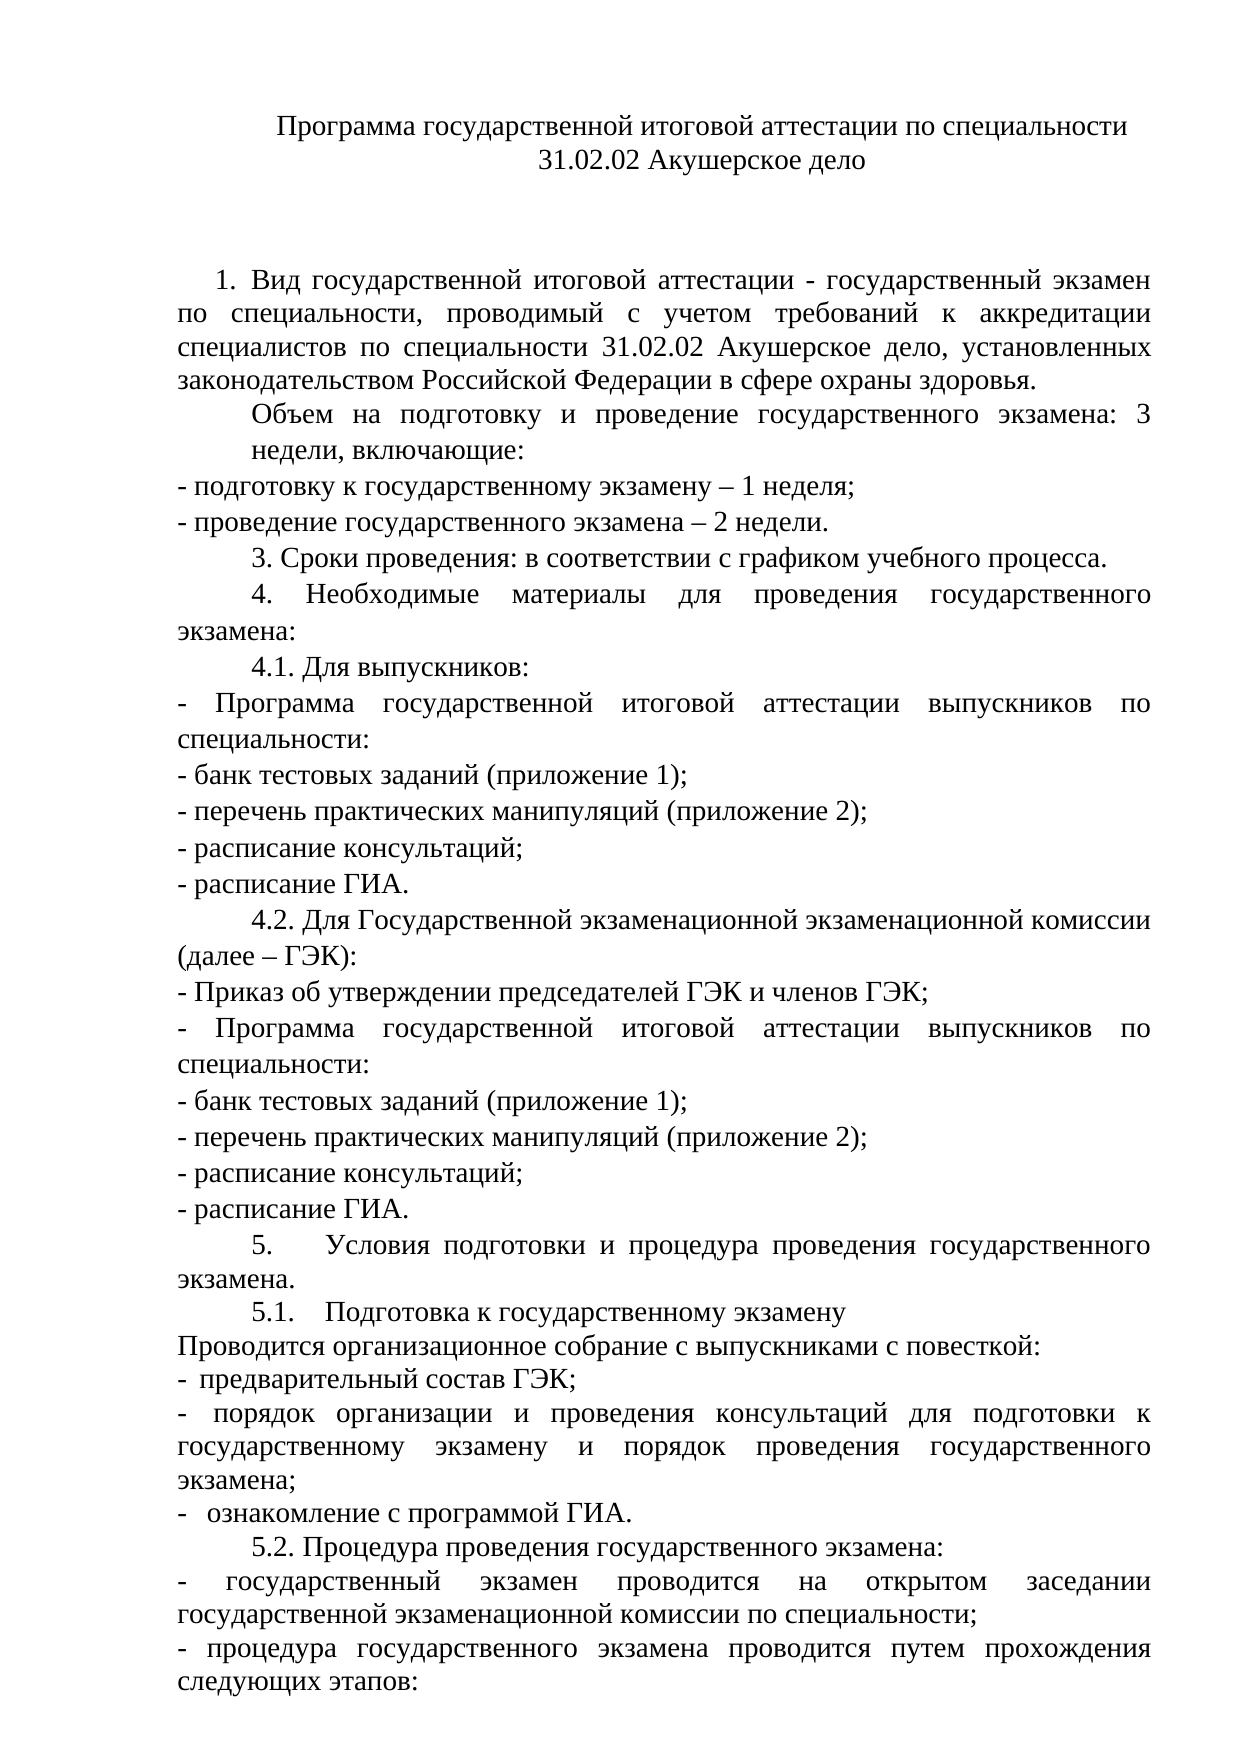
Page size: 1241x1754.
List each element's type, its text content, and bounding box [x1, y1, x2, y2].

text - расписание ГИА. [177, 866, 1152, 899]
text - Программа государственной итоговой аттестации выпускников по специальности: [177, 1010, 1152, 1080]
text - расписание консультаций; [177, 1155, 1152, 1188]
text - Приказ об утверждении председателей ГЭК и членов ГЭК; [177, 974, 1152, 1008]
text Проводится организационное собрание с выпускниками с повесткой: [177, 1328, 1152, 1361]
list Вид государственной итоговой аттестации - государственный экзамен по специальности, проводимый с учетом требований к аккредитации специалистов по специальности 31.02.02 Акушерское дело, установленных законодательством Российской Федерации в сфере охраны здоровья. [177, 262, 1152, 396]
list Условия подготовки и процедура проведения государственного экзамена. [177, 1227, 1152, 1294]
list Объем на подготовку и проведение государственного экзамена: 3 недели, включающие: [251, 396, 1152, 466]
list предварительный состав ГЭК; [177, 1361, 1152, 1395]
text - банк тестовых заданий (приложение 1); [177, 757, 1152, 791]
list ознакомление с программой ГИА. [177, 1496, 1152, 1529]
list порядок организации и проведения консультаций для подготовки к государственному экзамену и порядок проведения государственного экзамена; [177, 1395, 1152, 1496]
text 4.1. Для выпускников: [177, 649, 1152, 682]
text - расписание консультаций; [177, 830, 1152, 863]
text 4.2. Для Государственной экзаменационной экзаменационной комиссии (далее – ГЭК): [177, 902, 1152, 972]
text - подготовку к государственному экзамену – 1 неделя; [177, 468, 1152, 502]
list Программа государственной итоговой аттестации по специальности 31.02.02 Акушерское дело [252, 108, 1152, 175]
list Процедура проведения государственного экзамена: [177, 1529, 1152, 1563]
list Подготовка к государственному экзамену [177, 1294, 1152, 1328]
text - Программа государственной итоговой аттестации выпускников по специальности: [177, 685, 1152, 755]
text - проведение государственного экзамена – 2 недели. [177, 504, 1152, 538]
text - государственный экзамен проводится на открытом заседании государственной экзаменационной комиссии по специальности; [177, 1563, 1152, 1630]
text - перечень практических манипуляций (приложение 2); [177, 793, 1152, 827]
text - процедура государственного экзамена проводится путем прохождения следующих этапов: [177, 1630, 1152, 1697]
text - банк тестовых заданий (приложение 1); [177, 1083, 1152, 1116]
text - перечень практических манипуляций (приложение 2); [177, 1119, 1152, 1152]
text 4. Необходимые материалы для проведения государственного экзамена: [177, 577, 1152, 646]
text - расписание ГИА. [177, 1191, 1152, 1225]
text 3. Сроки проведения: в соответствии с графиком учебного процесса. [177, 541, 1152, 574]
